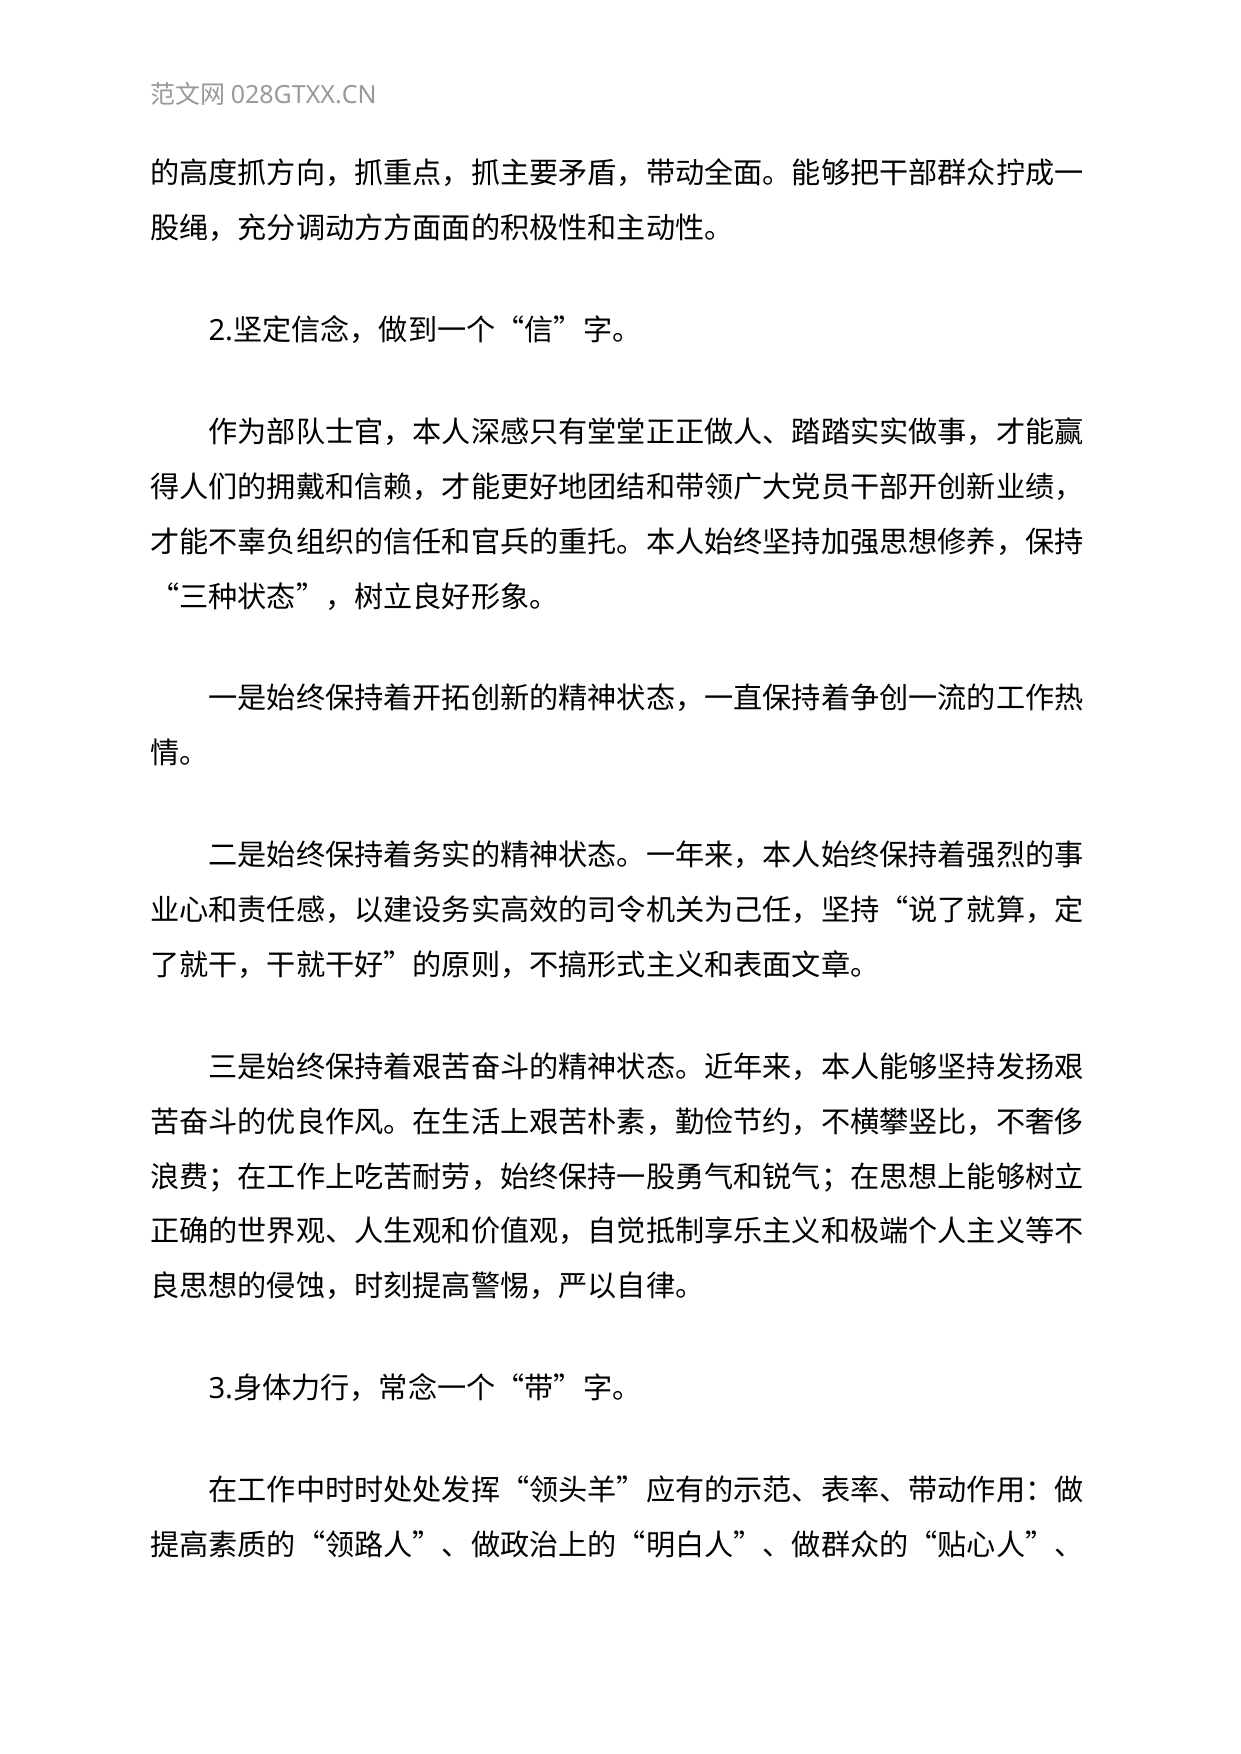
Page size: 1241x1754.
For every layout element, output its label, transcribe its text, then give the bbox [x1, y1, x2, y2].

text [150, 1467, 1090, 1564]
text 三是始终保持着艰苦奋斗的精神状态。近年来，本人能够坚持发扬艰苦奋斗的优良作风。在生活上艰苦朴素，勤俭节约，不横攀竖比，不奢侈浪费；在工作上吃苦耐劳，始终保持一股勇气和锐气；在思想上能够树立正确的世界观、人生观和价值观，自觉抵制享乐主义和极端个人主义等不良思想的侵蚀，时刻提高警惕，严以自律。 [150, 1043, 1090, 1305]
text 二是始终保持着务实的精神状态。一年来，本人始终保持着强烈的事业心和责任感，以建设务实高效的司令机关为己任，坚持“说了就算，定了就干，干就干好”的原则，不搞形式主义和表面文章。 [150, 832, 1090, 984]
text 3.身体力行，常念一个“带”字。 [150, 1365, 1090, 1407]
text 作为部队士官，本人深感只有堂堂正正做人、踏踏实实做事，才能赢得人们的拥戴和信赖，才能更好地团结和带领广大党员干部开创新业绩，才能不辜负组织的信任和官兵的重托。本人始终坚持加强思想修养，保持“三种状态”，树立良好形象。 [150, 409, 1090, 616]
text 2.坚定信念，做到一个“信”字。 [150, 307, 1090, 349]
text 一是始终保持着开拓创新的精神状态，一直保持着争创一流的工作热情。 [150, 675, 1090, 772]
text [150, 150, 1090, 247]
